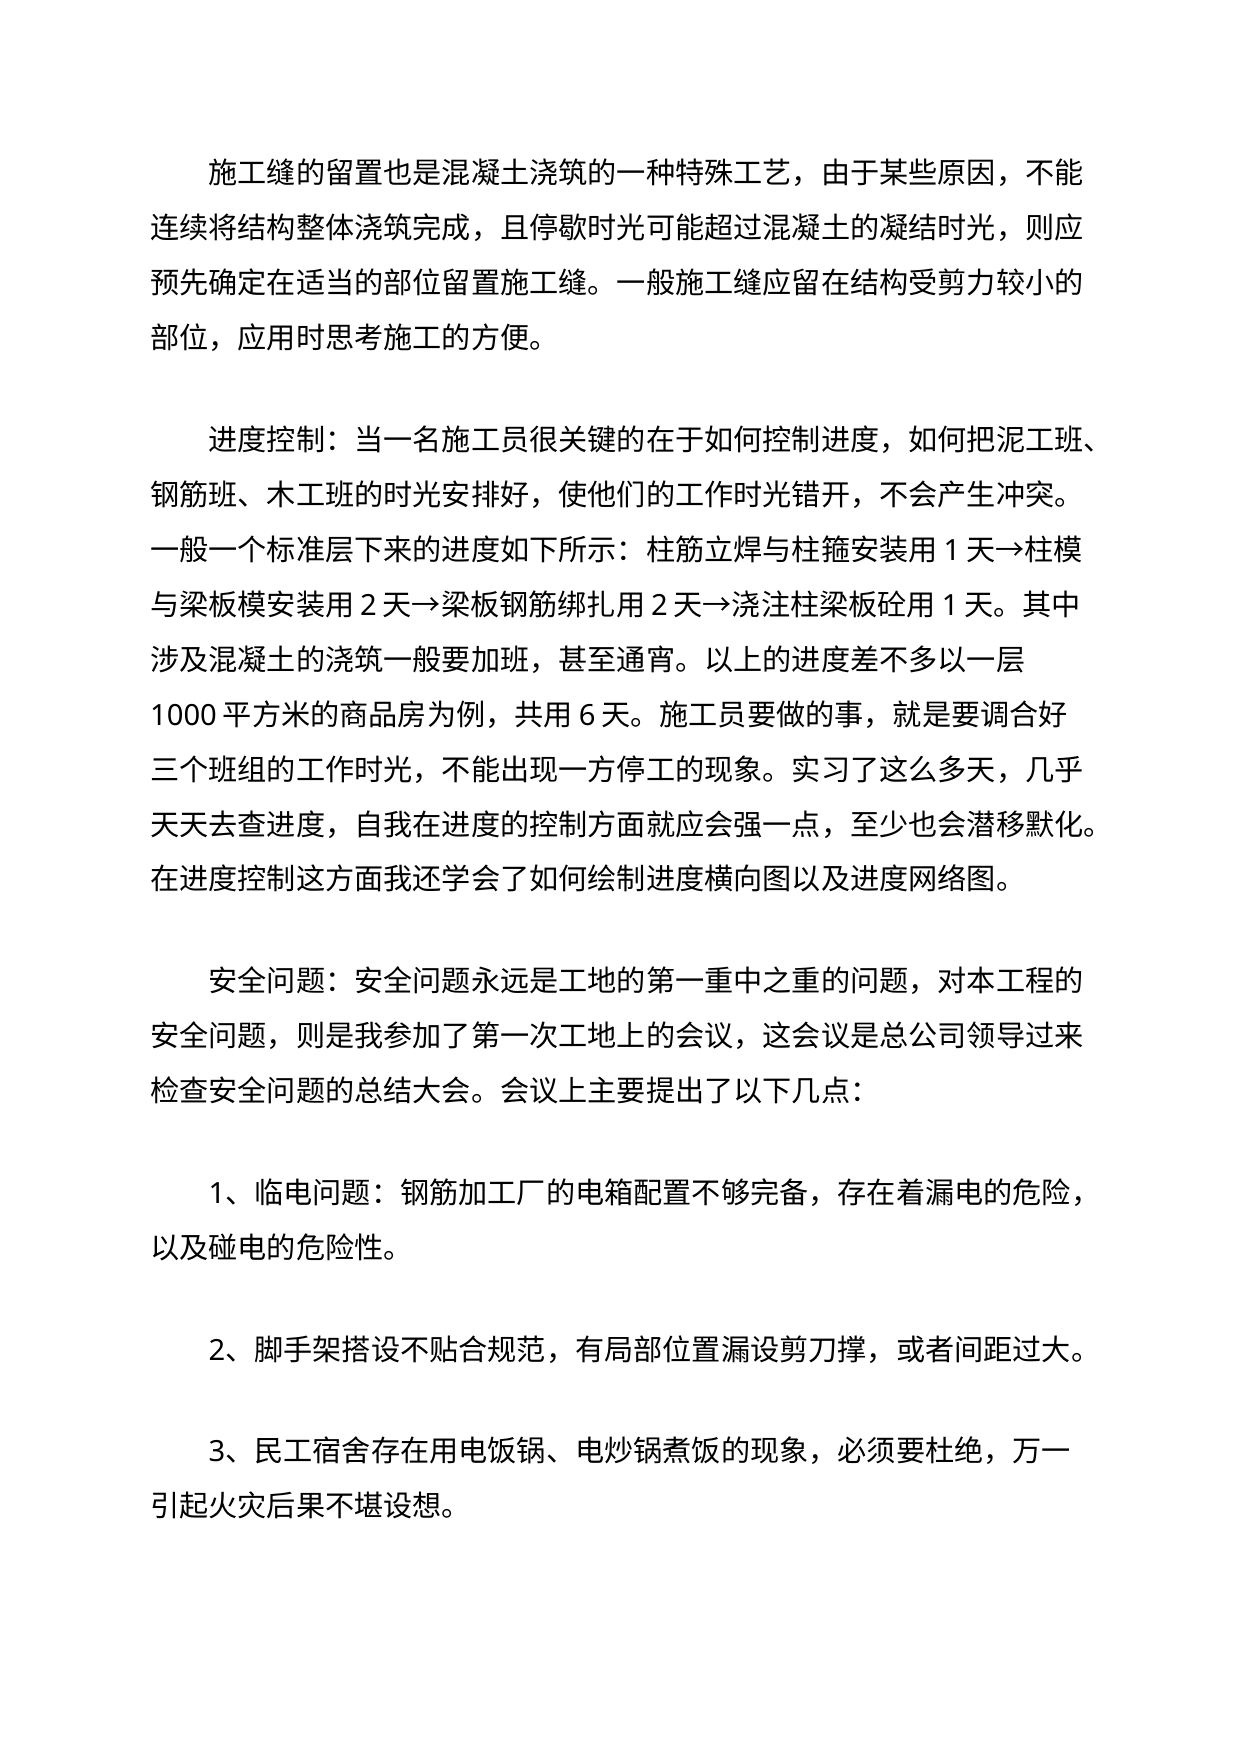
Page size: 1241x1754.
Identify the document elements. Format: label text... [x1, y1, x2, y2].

text 2、脚手架搭设不贴合规范，有局部位置漏设剪刀撑，或者间距过大。 [150, 1326, 1090, 1368]
text 进度控制：当一名施工员很关键的在于如何控制进度，如何把泥工班、钢筋班、木工班的时光安排好，使他们的工作时光错开，不会产生冲突。一般一个标准层下来的进度如下所示：柱筋立焊与柱箍安装用1天→柱模与梁板模安装用2天→梁板钢筋绑扎用2天→浇注柱梁板砼用1天。其中涉及混凝土的浇筑一般要加班，甚至通宵。以上的进度差不多以一层1000平方米的商品房为例，共用6天。施工员要做的事，就是要调合好三个班组的工作时光，不能出现一方停工的现象。实习了这么多天，几乎天天去查进度，自我在进度的控制方面就应会强一点，至少也会潜移默化。在进度控制这方面我还学会了如何绘制进度横向图以及进度网络图。 [150, 416, 1090, 898]
text 3、民工宿舍存在用电饭锅、电炒锅煮饭的现象，必须要杜绝，万一引起火灾后果不堪设想。 [150, 1428, 1090, 1525]
text 1、临电问题：钢筋加工厂的电箱配置不够完备，存在着漏电的危险，以及碰电的危险性。 [150, 1169, 1090, 1267]
text 安全问题：安全问题永远是工地的第一重中之重的问题，对本工程的安全问题，则是我参加了第一次工地上的会议，这会议是总公司领导过来检查安全问题的总结大会。会议上主要提出了以下几点： [150, 958, 1090, 1110]
text 施工缝的留置也是混凝土浇筑的一种特殊工艺，由于某些原因，不能连续将结构整体浇筑完成，且停歇时光可能超过混凝土的凝结时光，则应预先确定在适当的部位留置施工缝。一般施工缝应留在结构受剪力较小的部位，应用时思考施工的方便。 [150, 150, 1090, 357]
